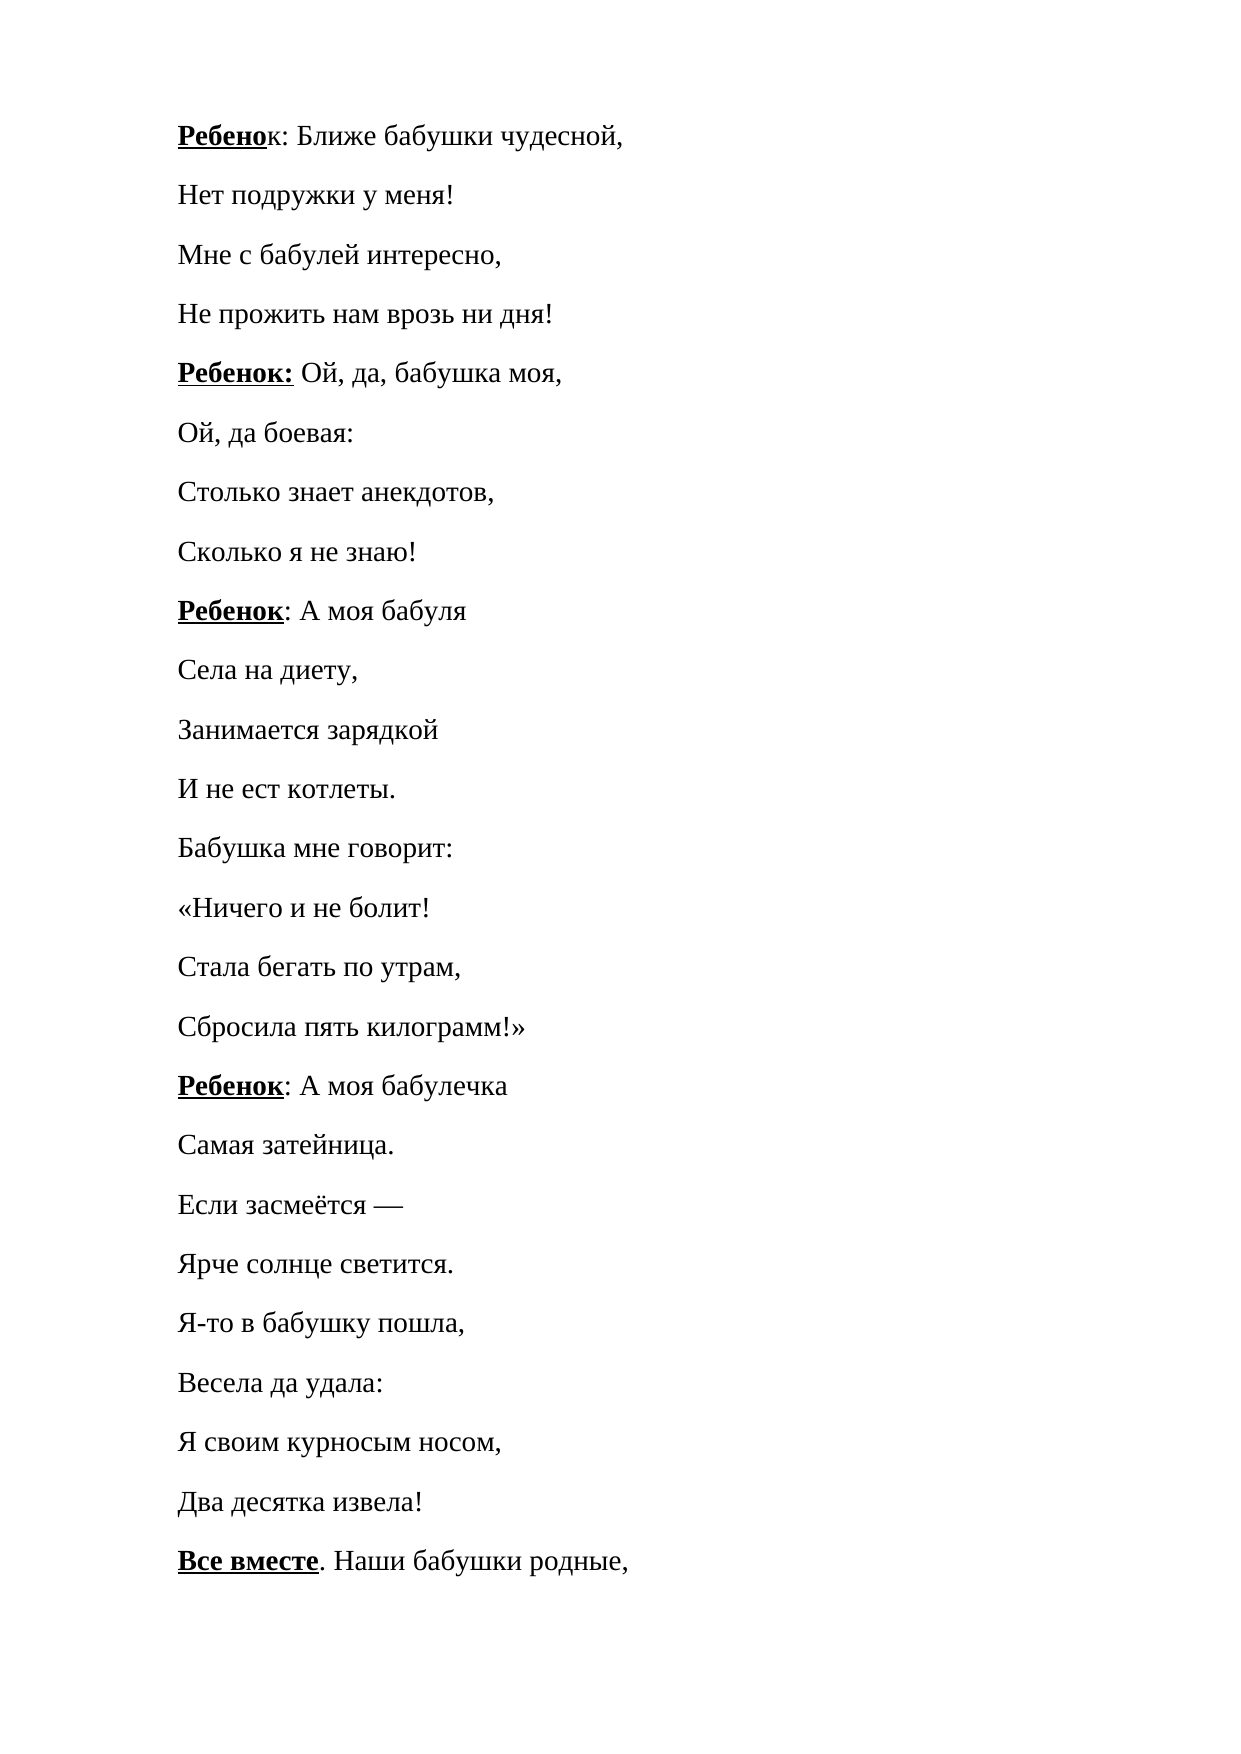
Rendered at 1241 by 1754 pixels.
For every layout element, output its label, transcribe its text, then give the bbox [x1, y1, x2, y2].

text Ребенок: Ой, да, бабушка моя, [177, 356, 1152, 389]
text Нет подружки у меня! [177, 177, 1152, 211]
text Два десятка извела! [177, 1484, 1152, 1517]
text «Ничего и не болит! [177, 890, 1152, 923]
text Стала бегать по утрам, [177, 949, 1152, 983]
text Самая затейница. [177, 1127, 1152, 1161]
text Ребенок: А моя бабулечка [177, 1068, 1152, 1102]
text Не прожить нам врозь ни дня! [177, 296, 1152, 330]
text Столько знает анекдотов, [177, 474, 1152, 508]
text Я-то в бабушку пошла, [177, 1306, 1152, 1339]
text Я своим курносым носом, [177, 1424, 1152, 1458]
text Все вместе. Наши бабушки родные, [177, 1543, 1152, 1577]
text Занимается зарядкой [177, 712, 1152, 745]
text И не ест котлеты. [177, 771, 1152, 805]
text Села на диету, [177, 652, 1152, 686]
text Ребенок: А моя бабуля [177, 593, 1152, 627]
text Ярче солнце светится. [177, 1246, 1152, 1280]
text Если засмеётся — [177, 1187, 1152, 1220]
text Ребенок: Ближе бабушки чудесной, [177, 118, 1152, 152]
text Сколько я не знаю! [177, 534, 1152, 567]
text Мне с бабулей интересно, [177, 237, 1152, 270]
text Бабушка мне говорит: [177, 831, 1152, 864]
text Сбросила пять килограмм!» [177, 1009, 1152, 1042]
text Ой, да боевая: [177, 415, 1152, 448]
text Весела да удала: [177, 1365, 1152, 1398]
